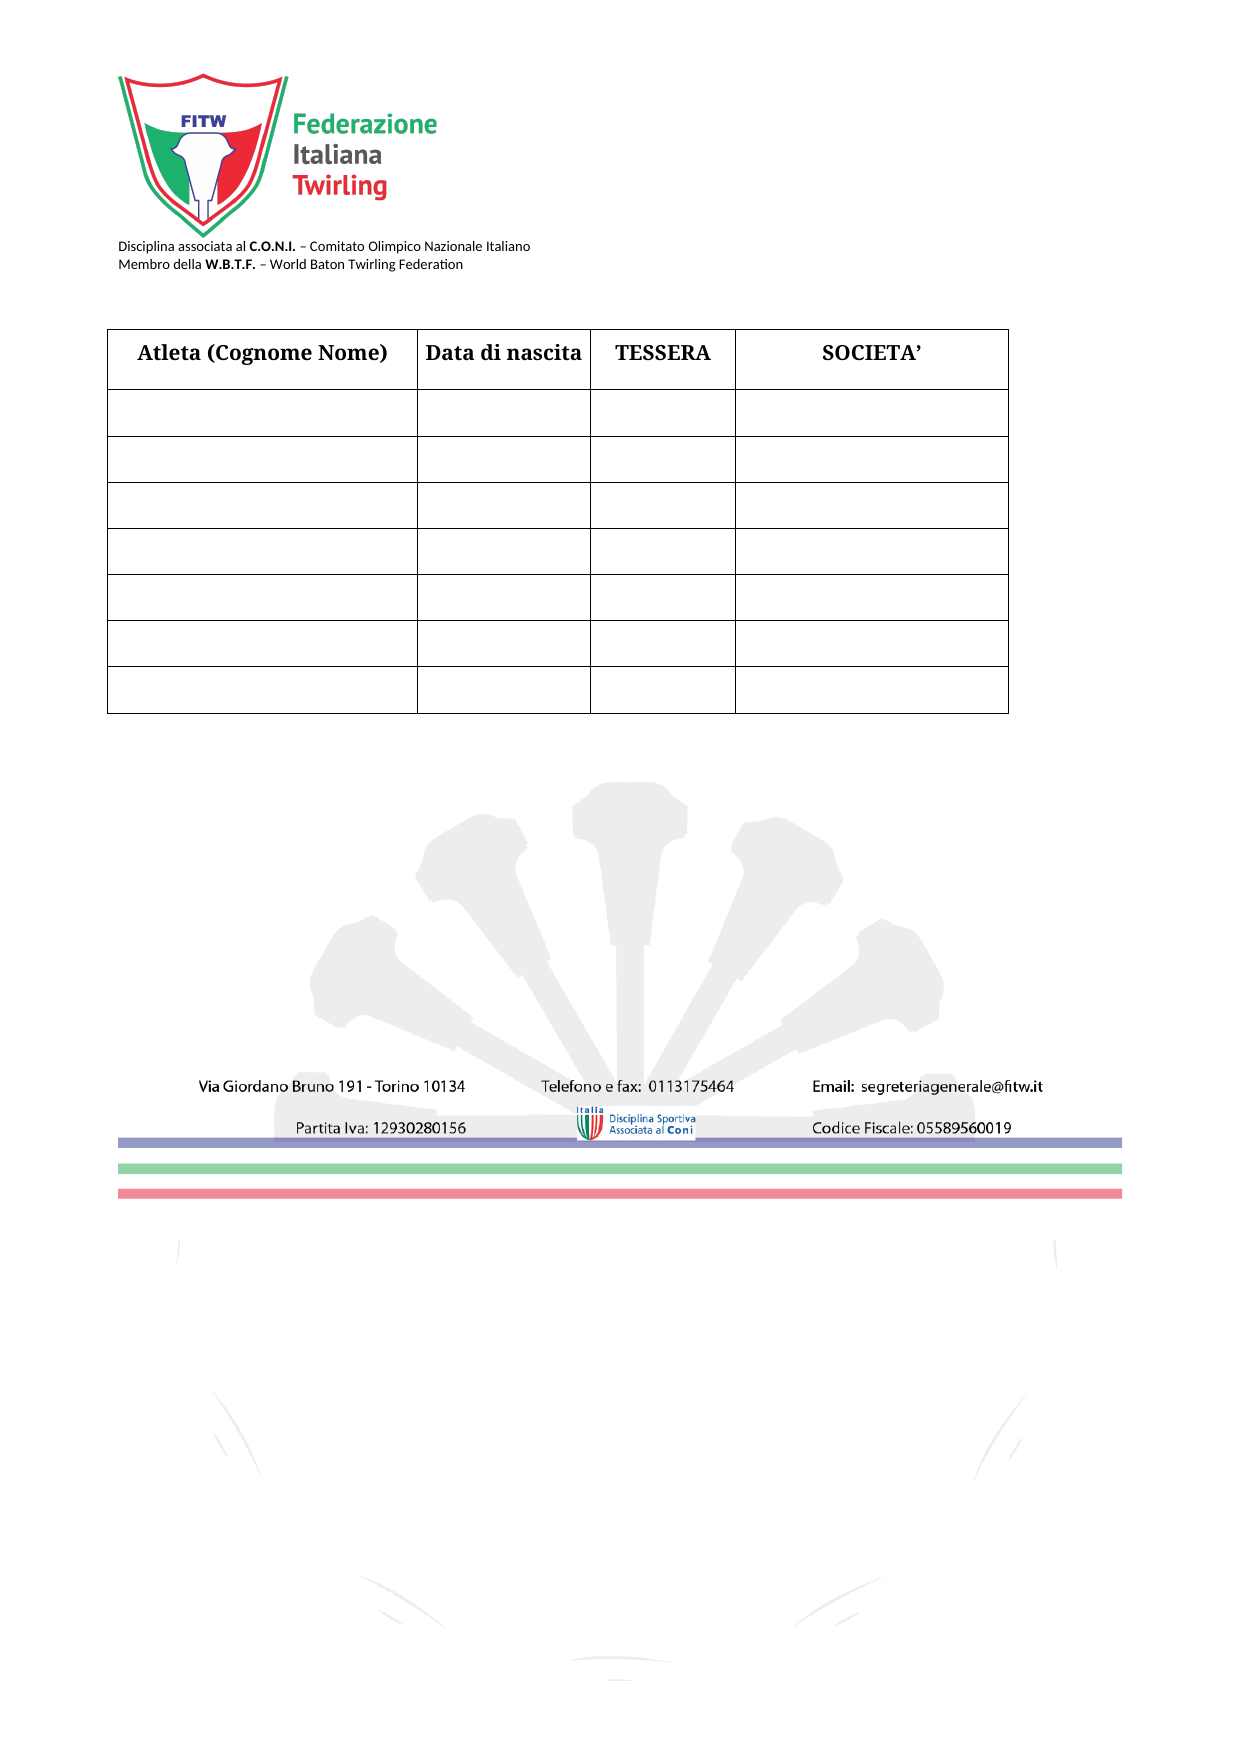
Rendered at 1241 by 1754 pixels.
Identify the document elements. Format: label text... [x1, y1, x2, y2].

table_header TESSERA [591, 330, 735, 389]
table_header SOCIETA’ [736, 330, 1008, 389]
table_cell [736, 437, 1008, 482]
table_cell [108, 437, 417, 482]
table_cell [736, 621, 1008, 666]
table_cell [736, 390, 1008, 436]
table_header Data di nascita [418, 330, 590, 389]
table_cell [591, 621, 735, 666]
table_cell [108, 390, 417, 436]
table_cell [591, 437, 735, 482]
picture [118, 73, 437, 238]
table_cell [108, 667, 417, 712]
table_cell [108, 575, 417, 620]
table_cell [418, 667, 590, 712]
table_header Atleta (Cognome Nome) [108, 330, 417, 389]
table_cell [591, 575, 735, 620]
table_cell [418, 390, 590, 436]
table_cell [418, 575, 590, 620]
table_cell [591, 390, 735, 436]
table_cell [108, 529, 417, 574]
table_cell [736, 529, 1008, 574]
table_cell [736, 483, 1008, 528]
table_cell [418, 437, 590, 482]
picture [118, 782, 1123, 1681]
table_cell [418, 529, 590, 574]
table_cell [736, 667, 1008, 712]
table_cell [736, 575, 1008, 620]
table_cell [591, 667, 735, 712]
table_cell [418, 483, 590, 528]
table_cell [108, 483, 417, 528]
table_cell [108, 621, 417, 666]
table_cell [591, 529, 735, 574]
table_cell [591, 483, 735, 528]
table_cell [418, 621, 590, 666]
